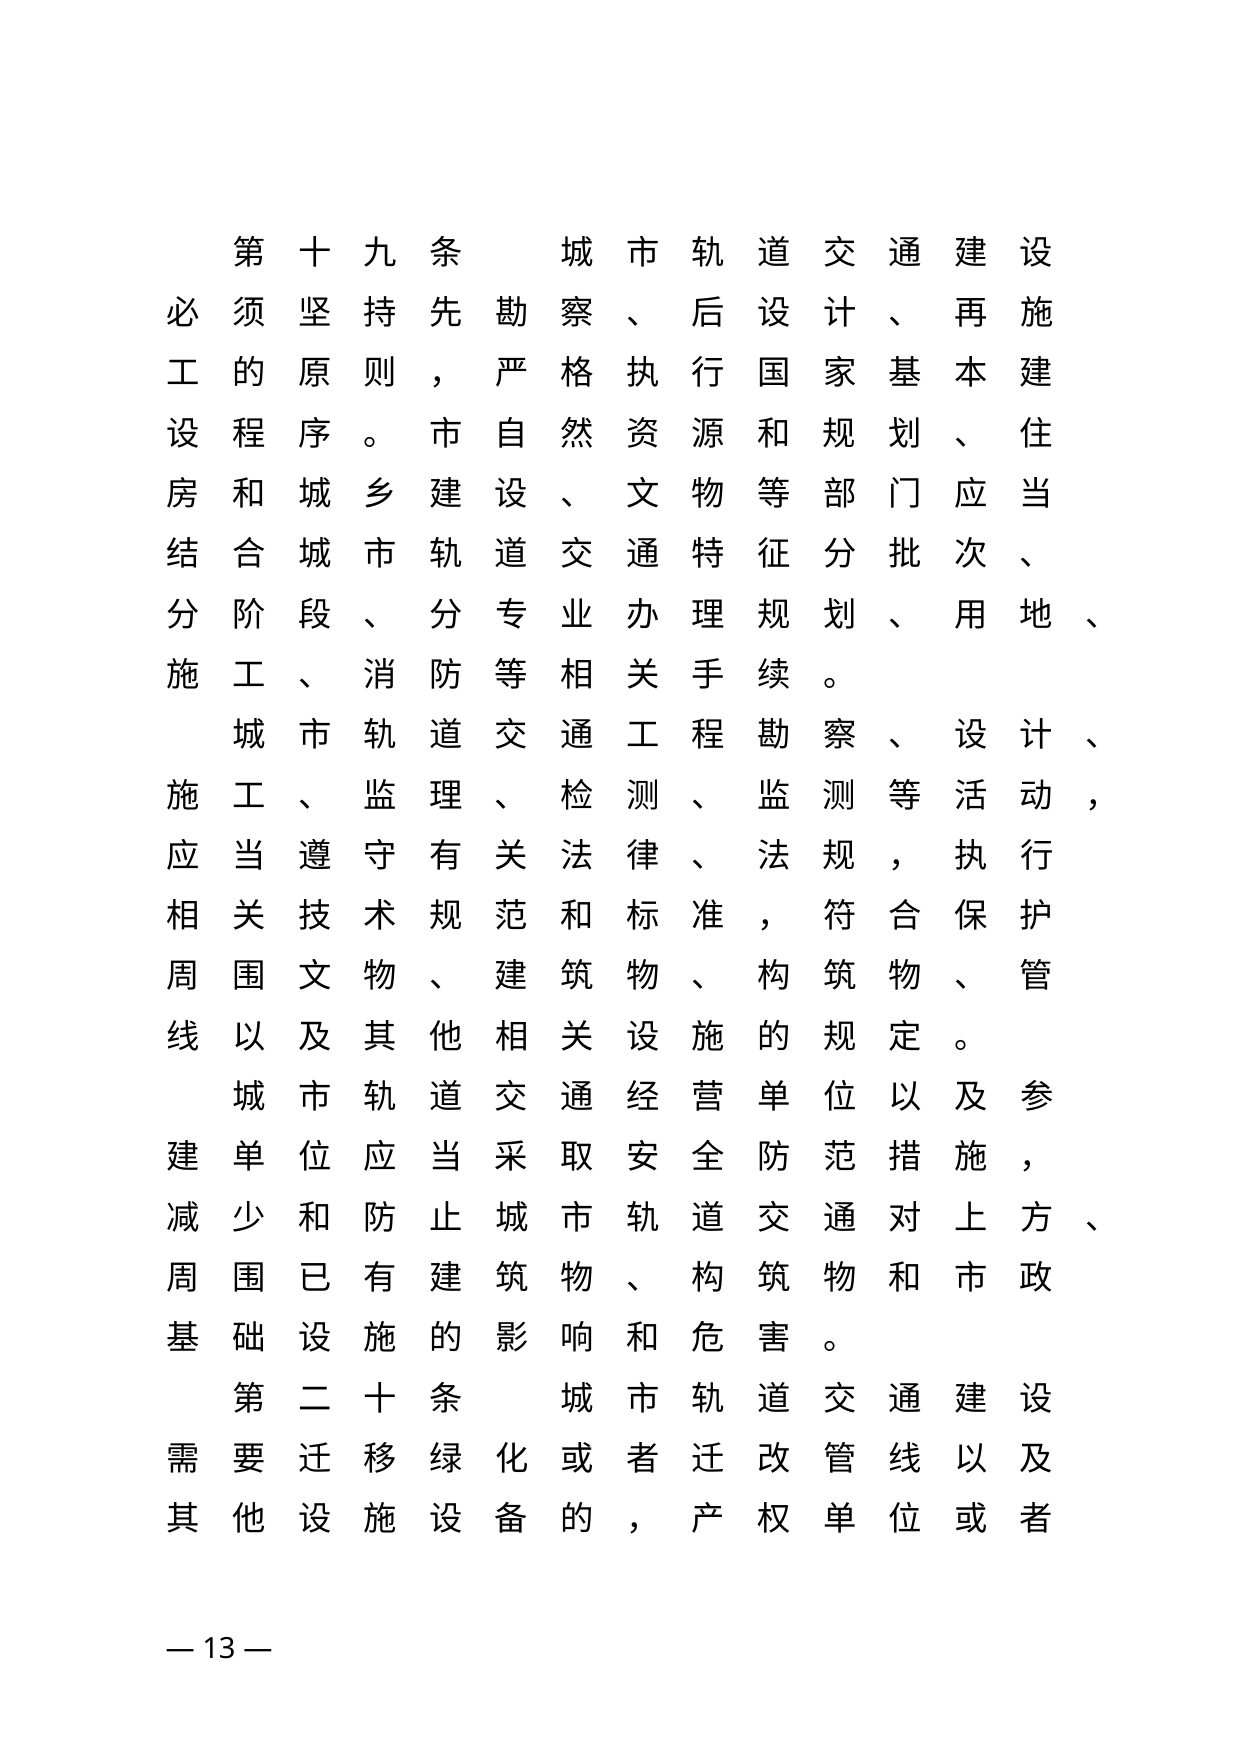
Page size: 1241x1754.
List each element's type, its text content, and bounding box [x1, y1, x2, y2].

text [167, 1365, 1085, 1546]
text 城市轨道交通工程勘察、设计、施工、监理、检测、监测等活动，应当遵守有关法律、法规，执行相关技术规范和标准，符合保护周围文物、建筑物、构筑物、管线以及其他相关设施的规定。 [167, 702, 1085, 1064]
text 城市轨道交通经营单位以及参建单位应当采取安全防范措施，减少和防止城市轨道交通对上方、周围已有建筑物、构筑物和市政基础设施的影响和危害。 [167, 1064, 1085, 1365]
text 第十九条 城市轨道交通建设必须坚持先勘察、后设计、再施工的原则，严格执行国家基本建设程序。市自然资源和规划、住房和城乡建设、文物等部门应当结合城市轨道交通特征分批次、分阶段、分专业办理规划、用地、施工、消防等相关手续。 [167, 219, 1085, 702]
